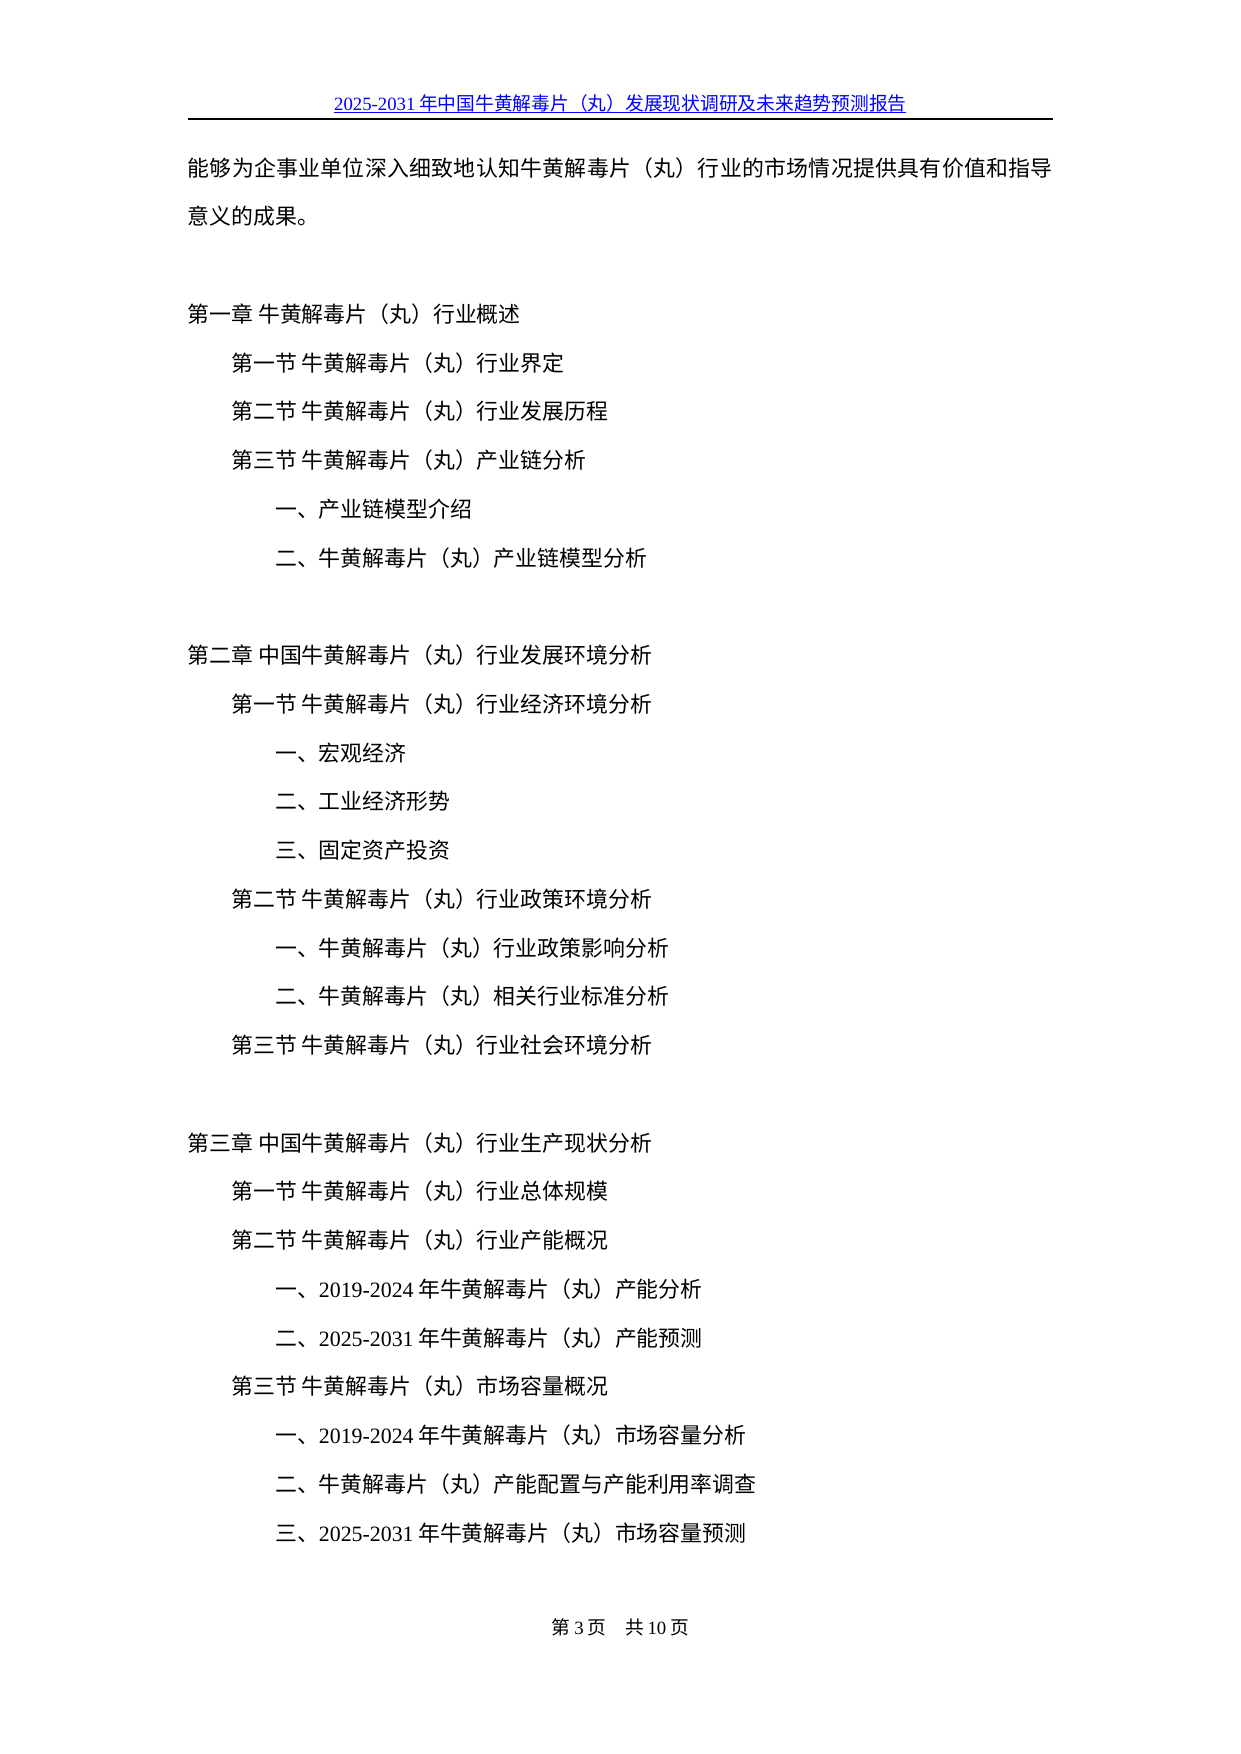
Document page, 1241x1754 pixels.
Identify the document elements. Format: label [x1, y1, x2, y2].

text [187, 150, 1053, 1548]
